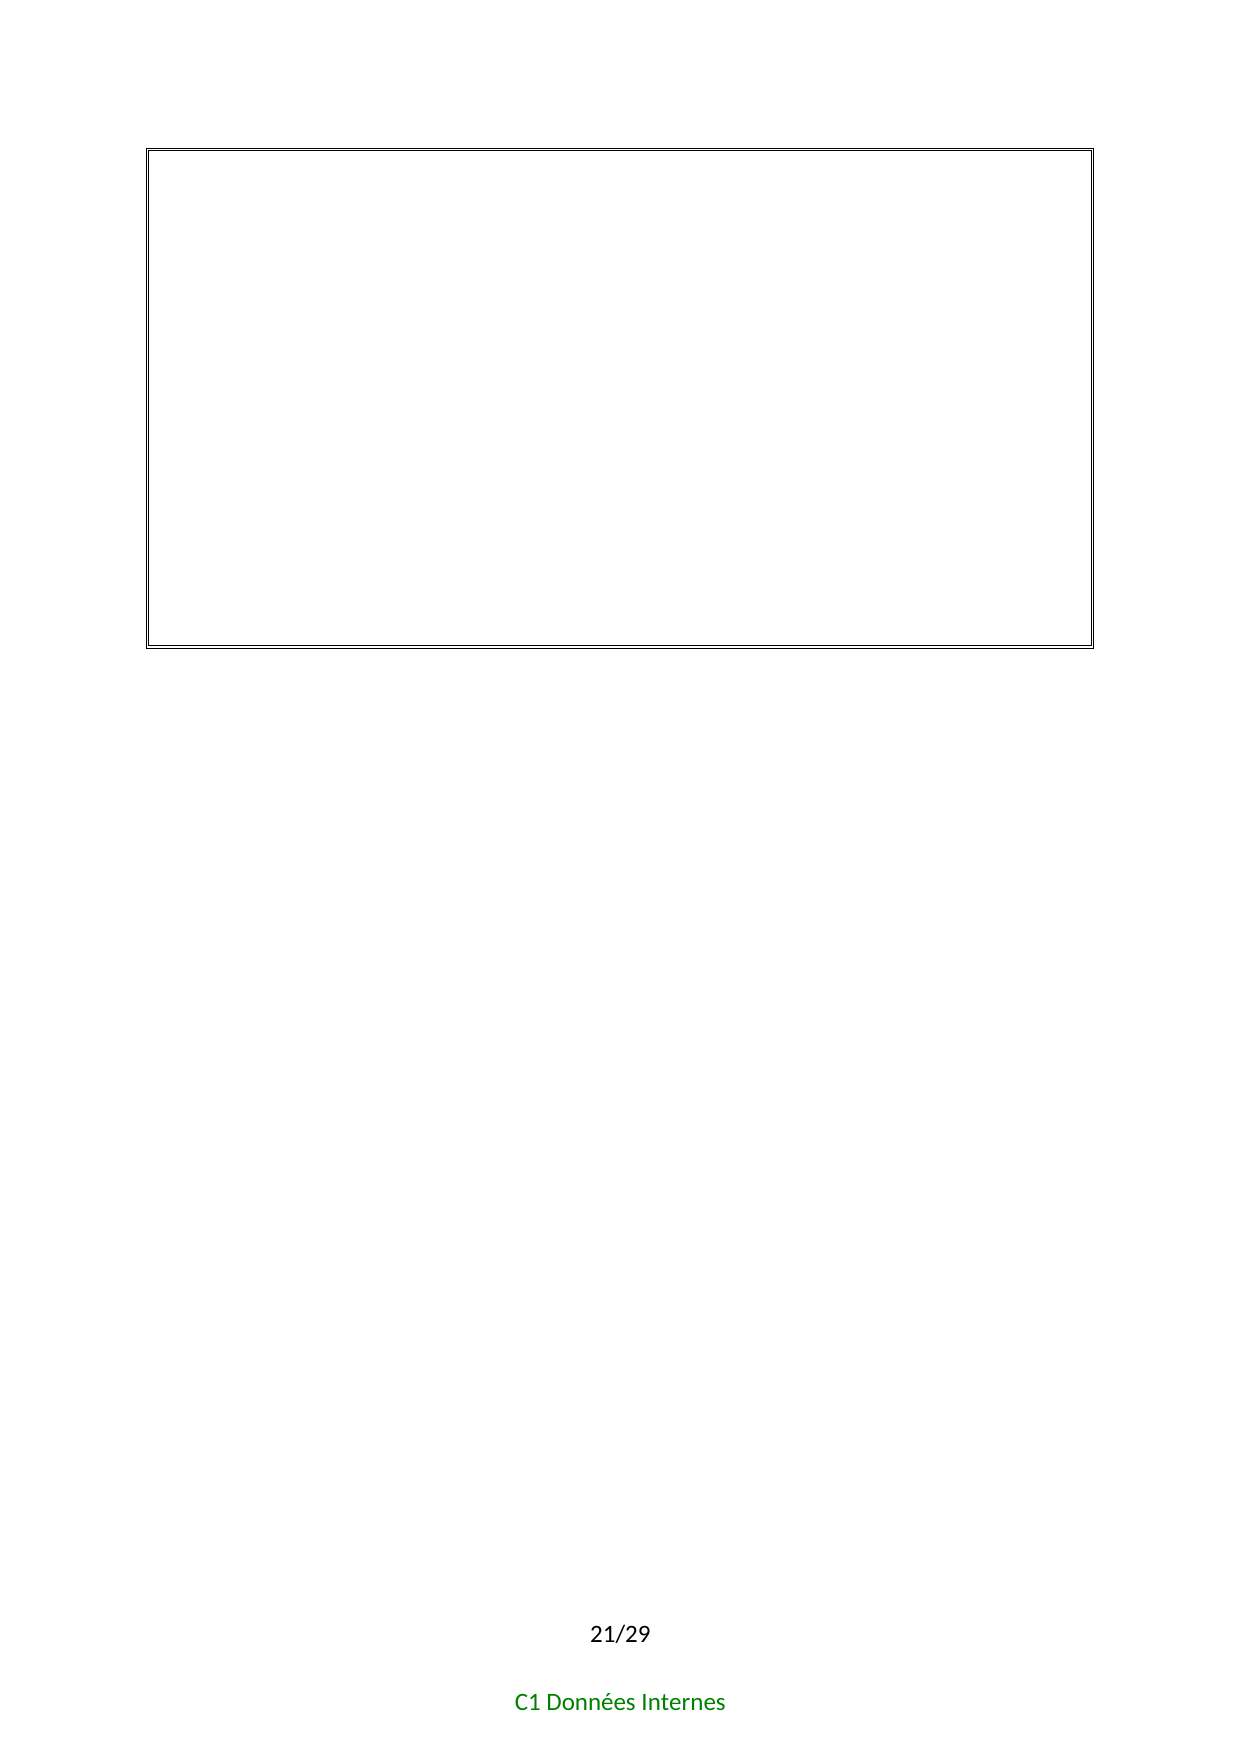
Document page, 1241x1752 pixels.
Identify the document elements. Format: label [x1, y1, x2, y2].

table_cell [149, 151, 1091, 645]
